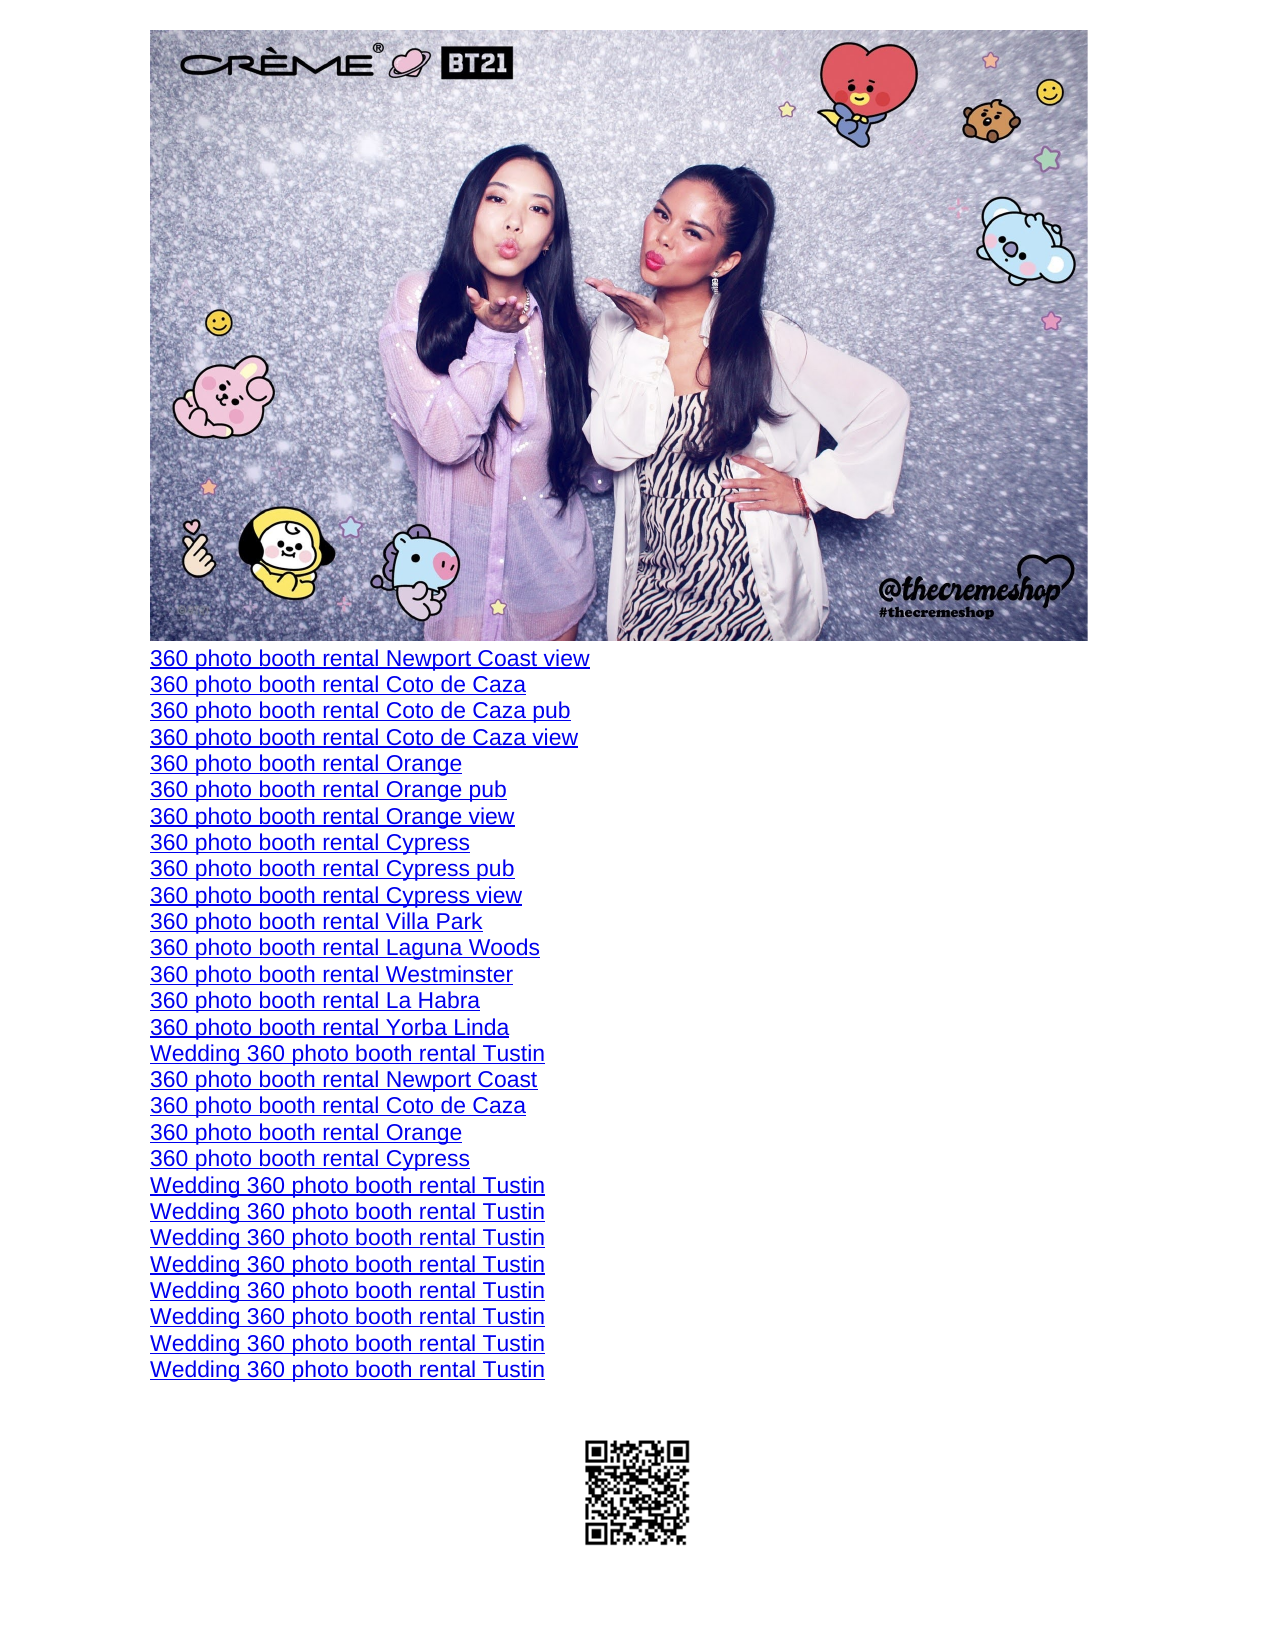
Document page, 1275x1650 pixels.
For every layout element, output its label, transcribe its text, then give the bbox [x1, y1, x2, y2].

text 360 photo booth rental Cypress view [150, 882, 1125, 908]
text 360 photo booth rental Orange pub [150, 776, 1125, 803]
text 360 photo booth rental Coto de Caza [150, 1092, 1125, 1119]
text 360 photo booth rental Coto de Caza pub [150, 697, 1125, 723]
text 360 photo booth rental Coto de Caza view [150, 723, 1125, 750]
text 360 photo booth rental Newport Coast [150, 1066, 1125, 1092]
text 360 photo booth rental Cypress pub [150, 855, 1125, 882]
text Wedding 360 photo booth rental Tustin [150, 1277, 1125, 1303]
text Wedding 360 photo booth rental Tustin [150, 1356, 1125, 1382]
text 360 photo booth rental Newport Coast view [150, 644, 1125, 671]
text Wedding 360 photo booth rental Tustin [150, 1040, 1125, 1066]
text Wedding 360 photo booth rental Tustin [150, 1251, 1125, 1277]
text Wedding 360 photo booth rental Tustin [150, 1172, 1125, 1198]
text 360 photo booth rental La Habra [150, 987, 1125, 1013]
text 360 photo booth rental Cypress [150, 829, 1125, 855]
text 360 photo booth rental Orange [150, 1119, 1125, 1145]
text 360 photo booth rental Orange view [150, 803, 1125, 829]
text Wedding 360 photo booth rental Tustin [150, 1330, 1125, 1356]
picture [559, 1415, 716, 1572]
text 360 photo booth rental Westminster [150, 961, 1125, 987]
text 360 photo booth rental Yorba Linda [150, 1013, 1125, 1040]
text 360 photo booth rental Coto de Caza [150, 671, 1125, 697]
text 360 photo booth rental Cypress [150, 1145, 1125, 1172]
text Wedding 360 photo booth rental Tustin [150, 1303, 1125, 1330]
text 360 photo booth rental Laguna Woods [150, 934, 1125, 961]
text 360 photo booth rental Orange [150, 750, 1125, 776]
text Wedding 360 photo booth rental Tustin [150, 1198, 1125, 1224]
text 360 photo booth rental Villa Park [150, 908, 1125, 934]
text Wedding 360 photo booth rental Tustin [150, 1224, 1125, 1251]
picture [150, 30, 1088, 641]
